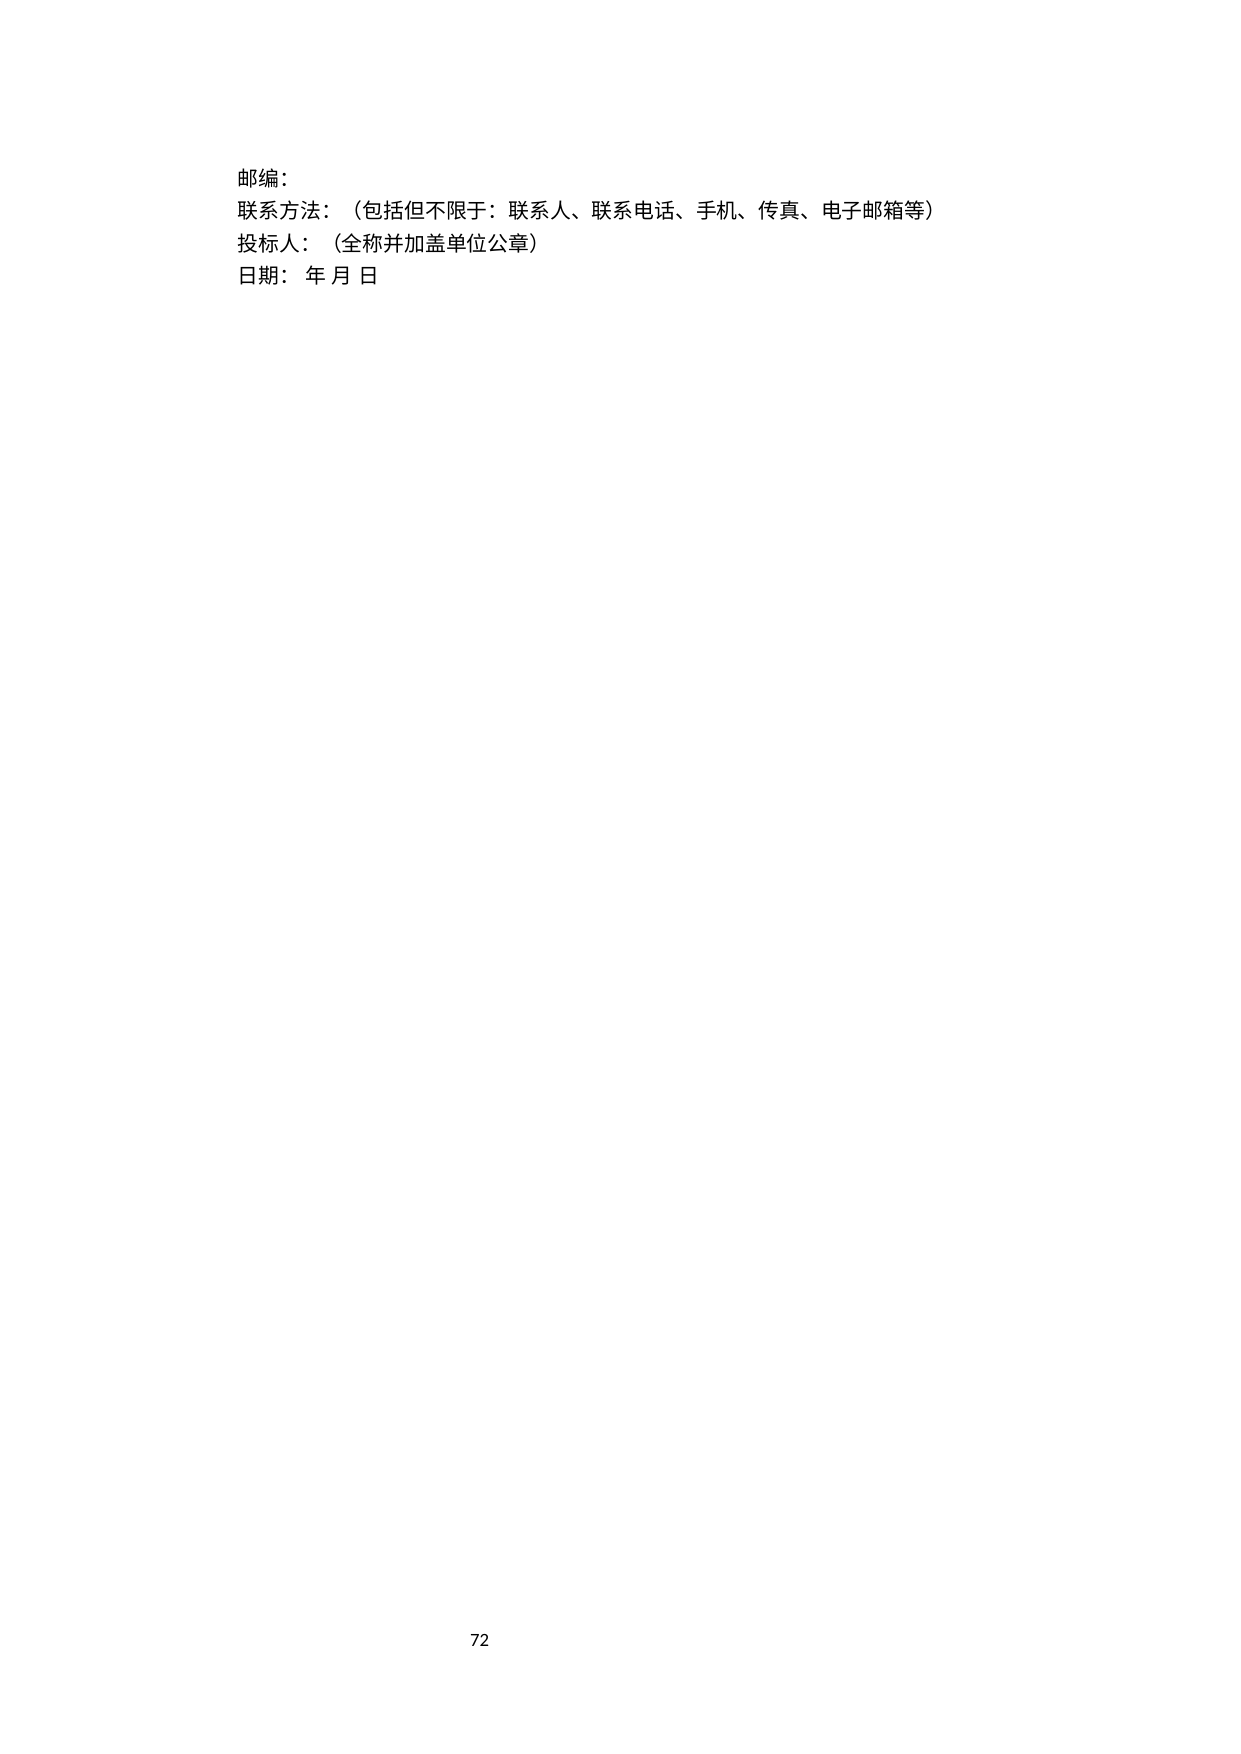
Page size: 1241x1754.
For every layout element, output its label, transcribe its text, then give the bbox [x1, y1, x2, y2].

text 邮编： [187, 162, 1053, 194]
text 投标人：（全称并加盖单位公章） [187, 227, 1053, 259]
text 联系方法：（包括但不限于：联系人、联系电话、手机、传真、电子邮箱等） [187, 194, 1053, 227]
text 日期： 年 月 日 [187, 259, 1053, 292]
